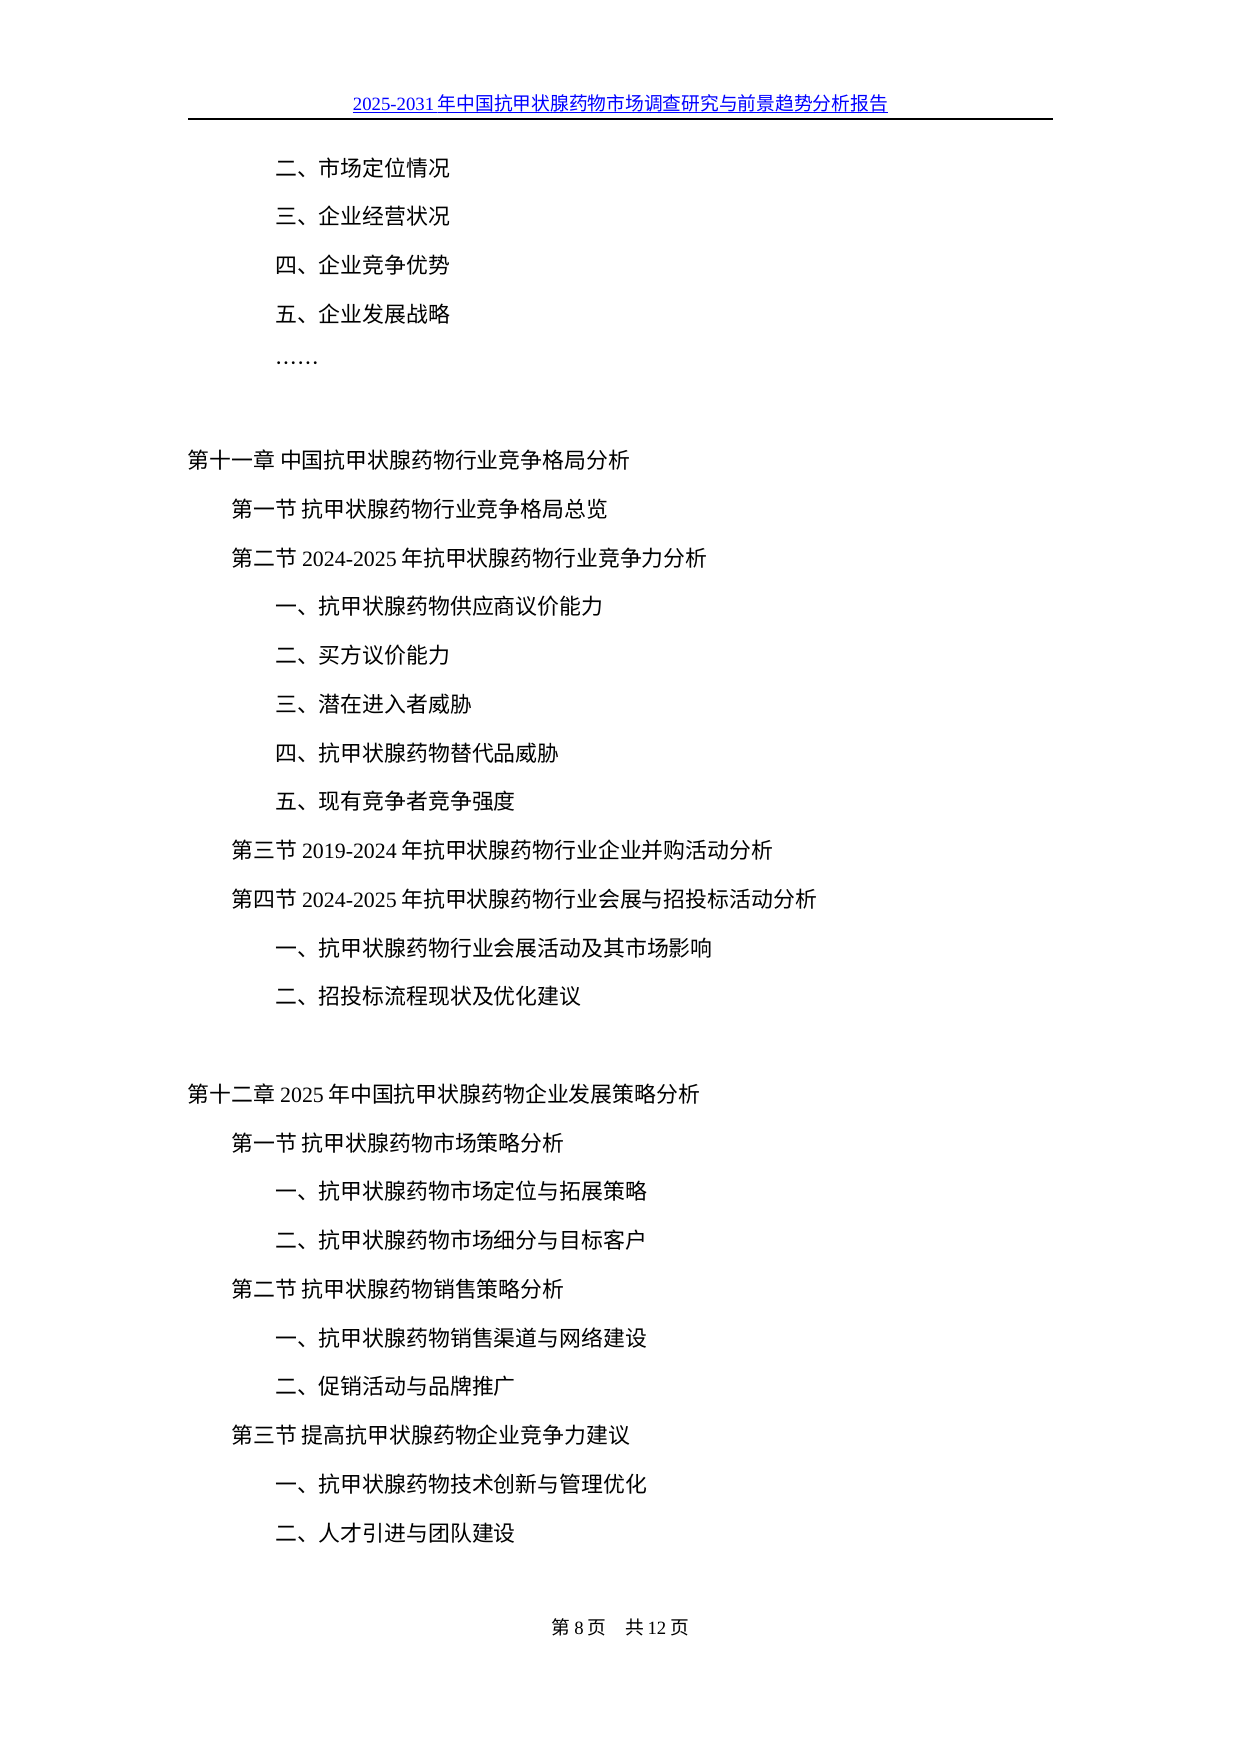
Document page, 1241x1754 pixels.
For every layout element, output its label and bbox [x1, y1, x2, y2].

text [187, 150, 1053, 1548]
